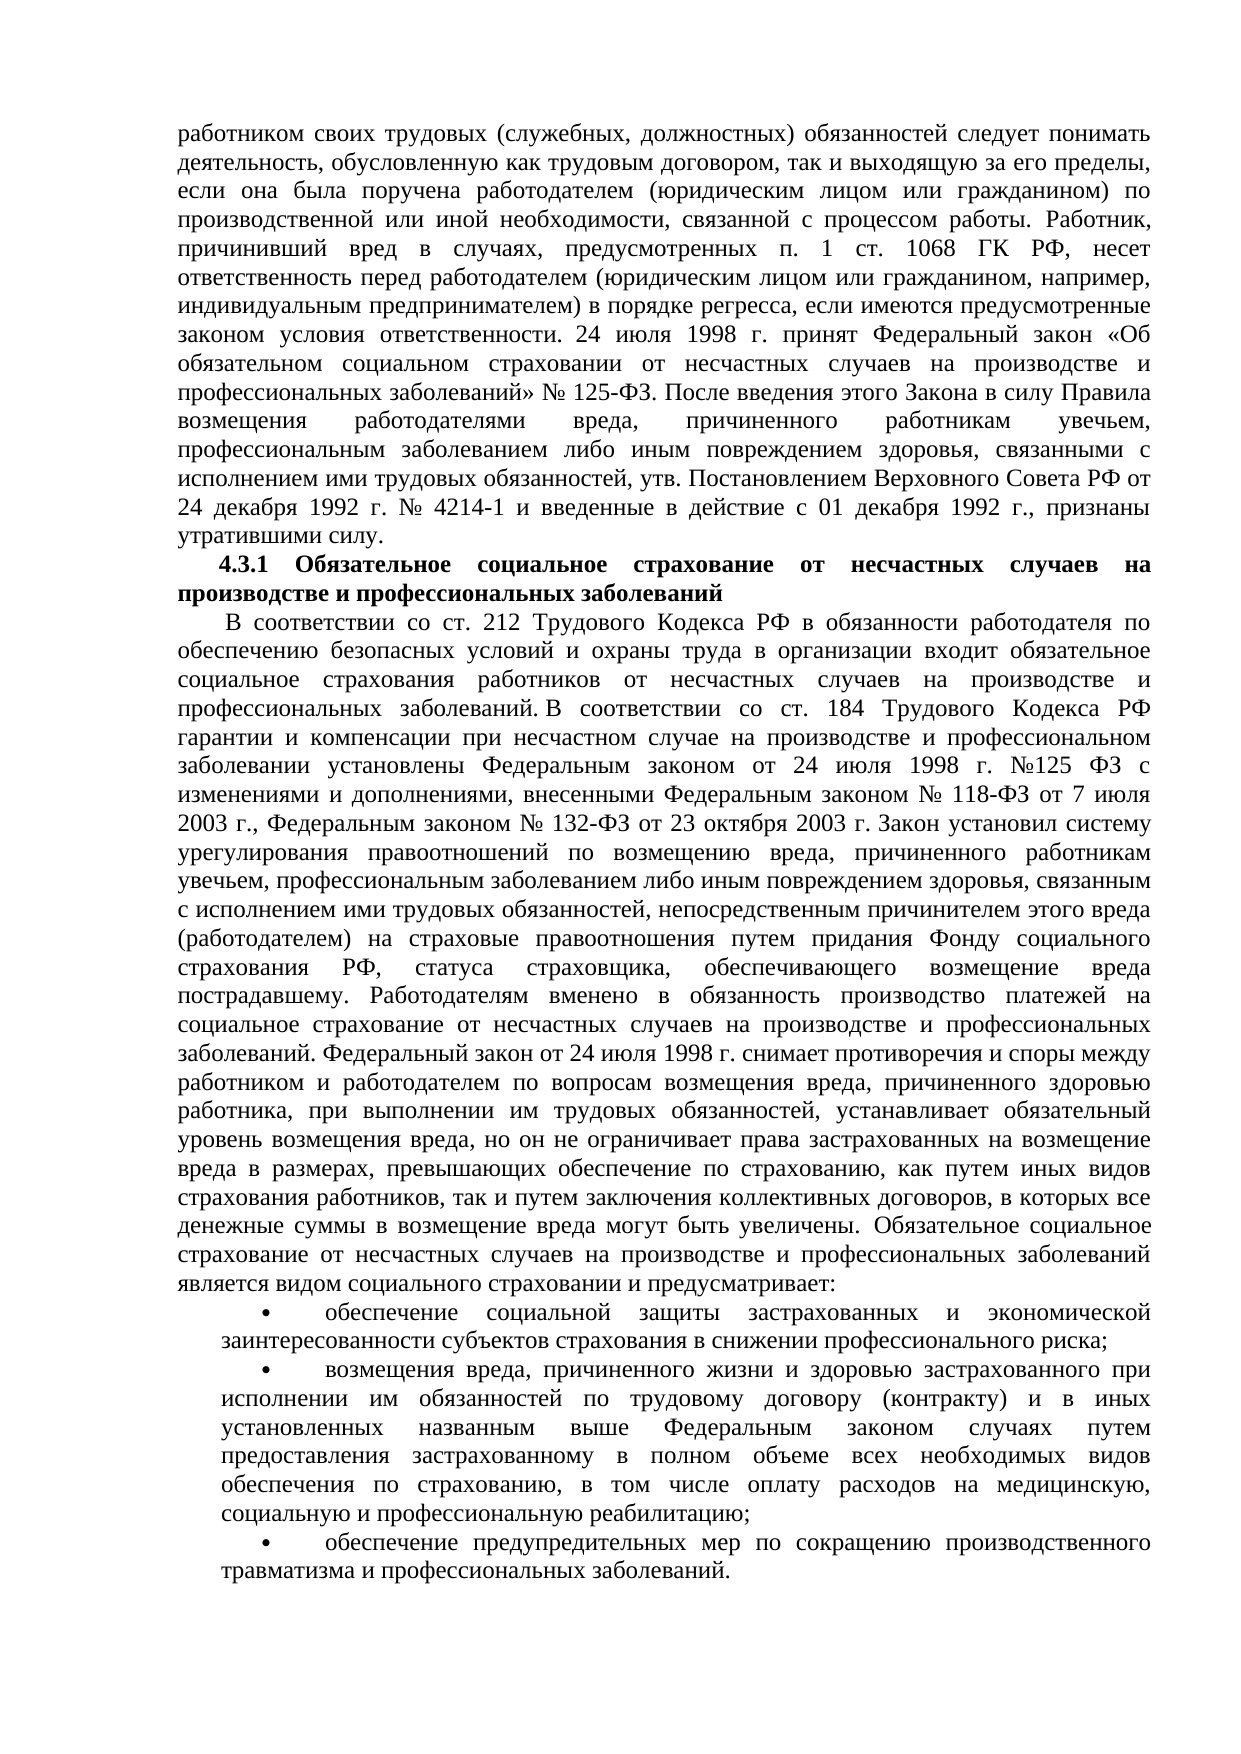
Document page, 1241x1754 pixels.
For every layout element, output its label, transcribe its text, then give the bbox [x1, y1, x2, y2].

text В соответствии со ст. 212 Трудового Кодекса РФ в обязанности работодателя по обеспечению безопасных условий и охраны труда в организации входит обязательное социальное страхования работников от несчастных случаев на производстве и профессиональных заболеваний. В соответствии со ст. 184 Трудового Кодекса РФ гарантии и компенсации при несчастном случае на производстве и профессиональном заболевании установлены Федеральным законом от 24 июля 1998 г. №125 ФЗ с изменениями и дополнениями, внесенными Федеральным законом № 118-ФЗ от 7 июля 2003 г., Федеральным законом № 132-ФЗ от 23 октября 2003 г. Закон установил систему урегулирования правоотношений по возмещению вреда, причиненного работникам увечьем, профессиональным заболеванием либо иным повреждением здоровья, связанным с исполнением ими трудовых обязанностей, непосредственным причинителем этого вреда (работодателем) на страховые правоотношения путем придания Фонду социального страхования РФ, статуса страховщика, обеспечивающего возмещение вреда пострадавшему. Работодателям вменено в обязанность производство платежей на социальное страхование от несчастных случаев на производстве и профессиональных заболеваний. Федеральный закон от 24 июля 1998 г. снимает противоречия и споры между работником и работодателем по вопросам возмещения вреда, причиненного здоровью работника, при выполнении им трудовых обязанностей, устанавливает обязательный уровень возмещения вреда, но он не ограничивает права застрахованных на возмещение вреда в размерах, превышающих обеспечение по страхованию, как путем иных видов страхования работников, так и путем заключения коллективных договоров, в которых все денежные суммы в возмещение вреда могут быть увеличены. Обязательное социальное страхование от несчастных случаев на производстве и профессиональных заболеваний является видом социального страховании и предусматривает: [177, 607, 1152, 1297]
list возмещения вреда, причиненного жизни и здоровью застрахованного при исполнении им обязанностей по трудовому договору (контракту) и в иных установленных названным выше Федеральным законом случаях путем предоставления застрахованному в полном объеме всех необходимых видов обеспечения по страхованию, в том числе оплату расходов на медицинскую, социальную и профессиональную реабилитацию; [221, 1354, 1152, 1527]
list обеспечение предупредительных мер по сокращению производственного травматизма и профессиональных заболеваний. [221, 1527, 1152, 1584]
text 4.3.1 Обязательное социальное страхование от несчастных случаев на производстве и профессиональных заболеваний [177, 549, 1152, 607]
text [177, 118, 1152, 549]
list обеспечение социальной защиты застрахованных и экономической заинтересованности субъектов страхования в снижении профессионального риска; [221, 1297, 1152, 1354]
